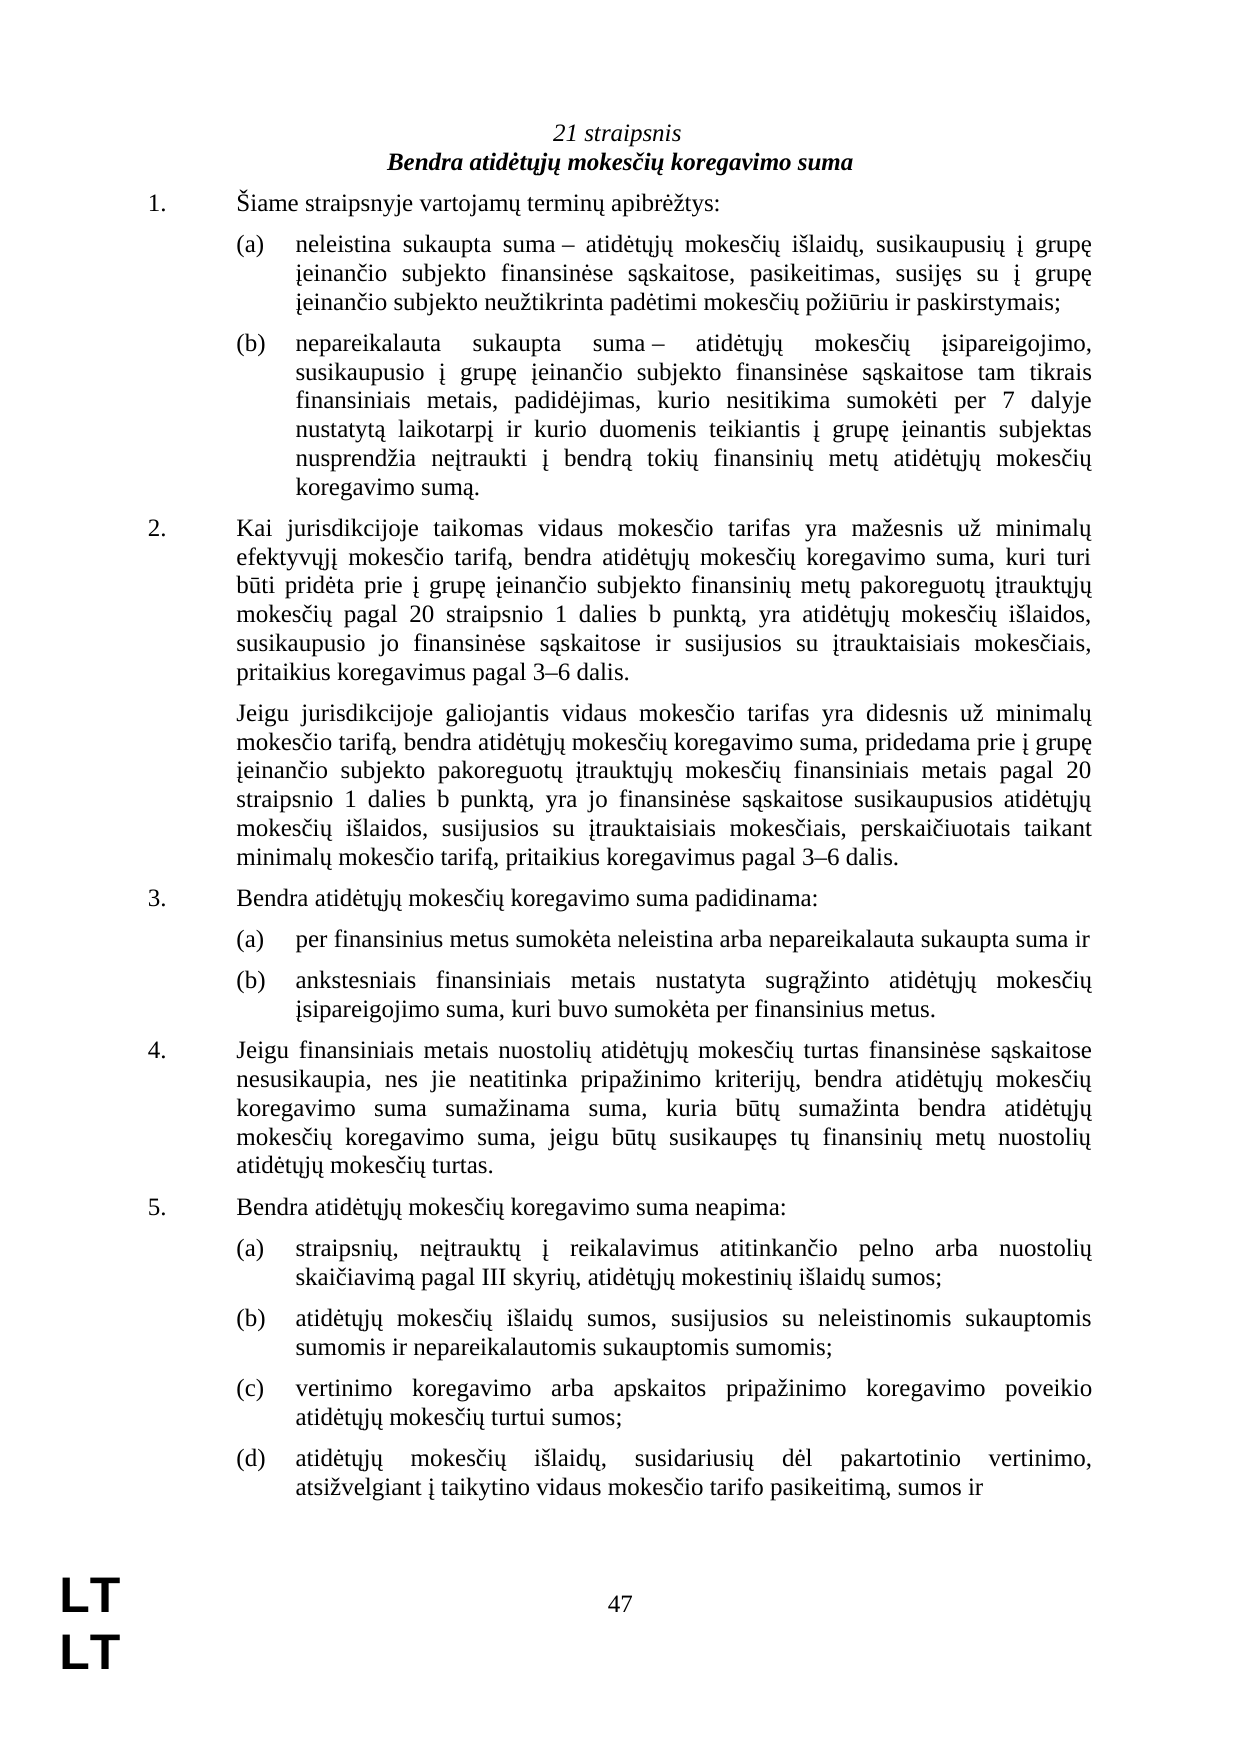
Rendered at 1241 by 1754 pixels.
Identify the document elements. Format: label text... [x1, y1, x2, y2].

text 1. Šiame straipsnyje vartojamų terminų apibrėžtys: [148, 188, 1092, 217]
text (b) atidėtųjų mokesčių išlaidų sumos, susijusios su neleistinomis sukauptomis sumomis ir nepareikalautomis sukauptomis sumomis; [236, 1303, 1092, 1361]
text (a) per finansinius metus sumokėta neleistina arba nepareikalauta sukaupta suma ir [236, 924, 1092, 953]
text (b) nepareikalauta sukaupta suma – atidėtųjų mokesčių įsipareigojimo, susikaupusio į grupę įeinančio subjekto finansinėse sąskaitose tam tikrais finansiniais metais, padidėjimas, kurio nesitikima sumokėti per 7 dalyje nustatytą laikotarpį ir kurio duomenis teikiantis į grupę įeinantis subjektas nusprendžia neįtraukti į bendrą tokių finansinių metų atidėtųjų mokesčių koregavimo sumą. [236, 328, 1092, 501]
text 3. Bendra atidėtųjų mokesčių koregavimo suma padidinama: [148, 883, 1092, 912]
text (a) neleistina sukaupta suma – atidėtųjų mokesčių išlaidų, susikaupusių į grupę įeinančio subjekto finansinėse sąskaitose, pasikeitimas, susijęs su į grupę įeinančio subjekto neužtikrinta padėtimi mokesčių požiūriu ir paskirstymais; [236, 229, 1092, 316]
text (c) vertinimo koregavimo arba apskaitos pripažinimo koregavimo poveikio atidėtųjų mokesčių turtui sumos; [236, 1373, 1092, 1431]
text 21 straipsnis Bendra atidėtųjų mokesčių koregavimo suma [148, 118, 1092, 176]
text (b) ankstesniais finansiniais metais nustatyta sugrąžinto atidėtųjų mokesčių įsipareigojimo suma, kuri buvo sumokėta per finansinius metus. [236, 966, 1092, 1023]
text 2. Kai jurisdikcijoje taikomas vidaus mokesčio tarifas yra mažesnis už minimalų efektyvųjį mokesčio tarifą, bendra atidėtųjų mokesčių koregavimo suma, kuri turi būti pridėta prie į grupę įeinančio subjekto finansinių metų pakoreguotų įtrauktųjų mokesčių pagal 20 straipsnio 1 dalies b punktą, yra atidėtųjų mokesčių išlaidos, susikaupusio jo finansinėse sąskaitose ir susijusios su įtrauktaisiais mokesčiais, pritaikius koregavimus pagal 3–6 dalis. [148, 513, 1092, 686]
text (d) atidėtųjų mokesčių išlaidų, susidariusių dėl pakartotinio vertinimo, atsižvelgiant į taikytino vidaus mokesčio tarifo pasikeitimą, sumos ir [236, 1443, 1092, 1501]
text 4. Jeigu finansiniais metais nuostolių atidėtųjų mokesčių turtas finansinėse sąskaitose nesusikaupia, nes jie neatitinka pripažinimo kriterijų, bendra atidėtųjų mokesčių koregavimo suma sumažinama suma, kuria būtų sumažinta bendra atidėtųjų mokesčių koregavimo suma, jeigu būtų susikaupęs tų finansinių metų nuostolių atidėtųjų mokesčių turtas. [148, 1036, 1092, 1179]
text Jeigu jurisdikcijoje galiojantis vidaus mokesčio tarifas yra didesnis už minimalų mokesčio tarifą, bendra atidėtųjų mokesčių koregavimo suma, pridedama prie į grupę įeinančio subjekto pakoreguotų įtrauktųjų mokesčių finansiniais metais pagal 20 straipsnio 1 dalies b punktą, yra jo finansinėse sąskaitose susikaupusios atidėtųjų mokesčių išlaidos, susijusios su įtrauktaisiais mokesčiais, perskaičiuotais taikant minimalų mokesčio tarifą, pritaikius koregavimus pagal 3–6 dalis. [236, 698, 1092, 871]
text 5. Bendra atidėtųjų mokesčių koregavimo suma neapima: [148, 1192, 1092, 1221]
text (a) straipsnių, neįtrauktų į reikalavimus atitinkančio pelno arba nuostolių skaičiavimą pagal III skyrių, atidėtųjų mokestinių išlaidų sumos; [236, 1233, 1092, 1291]
